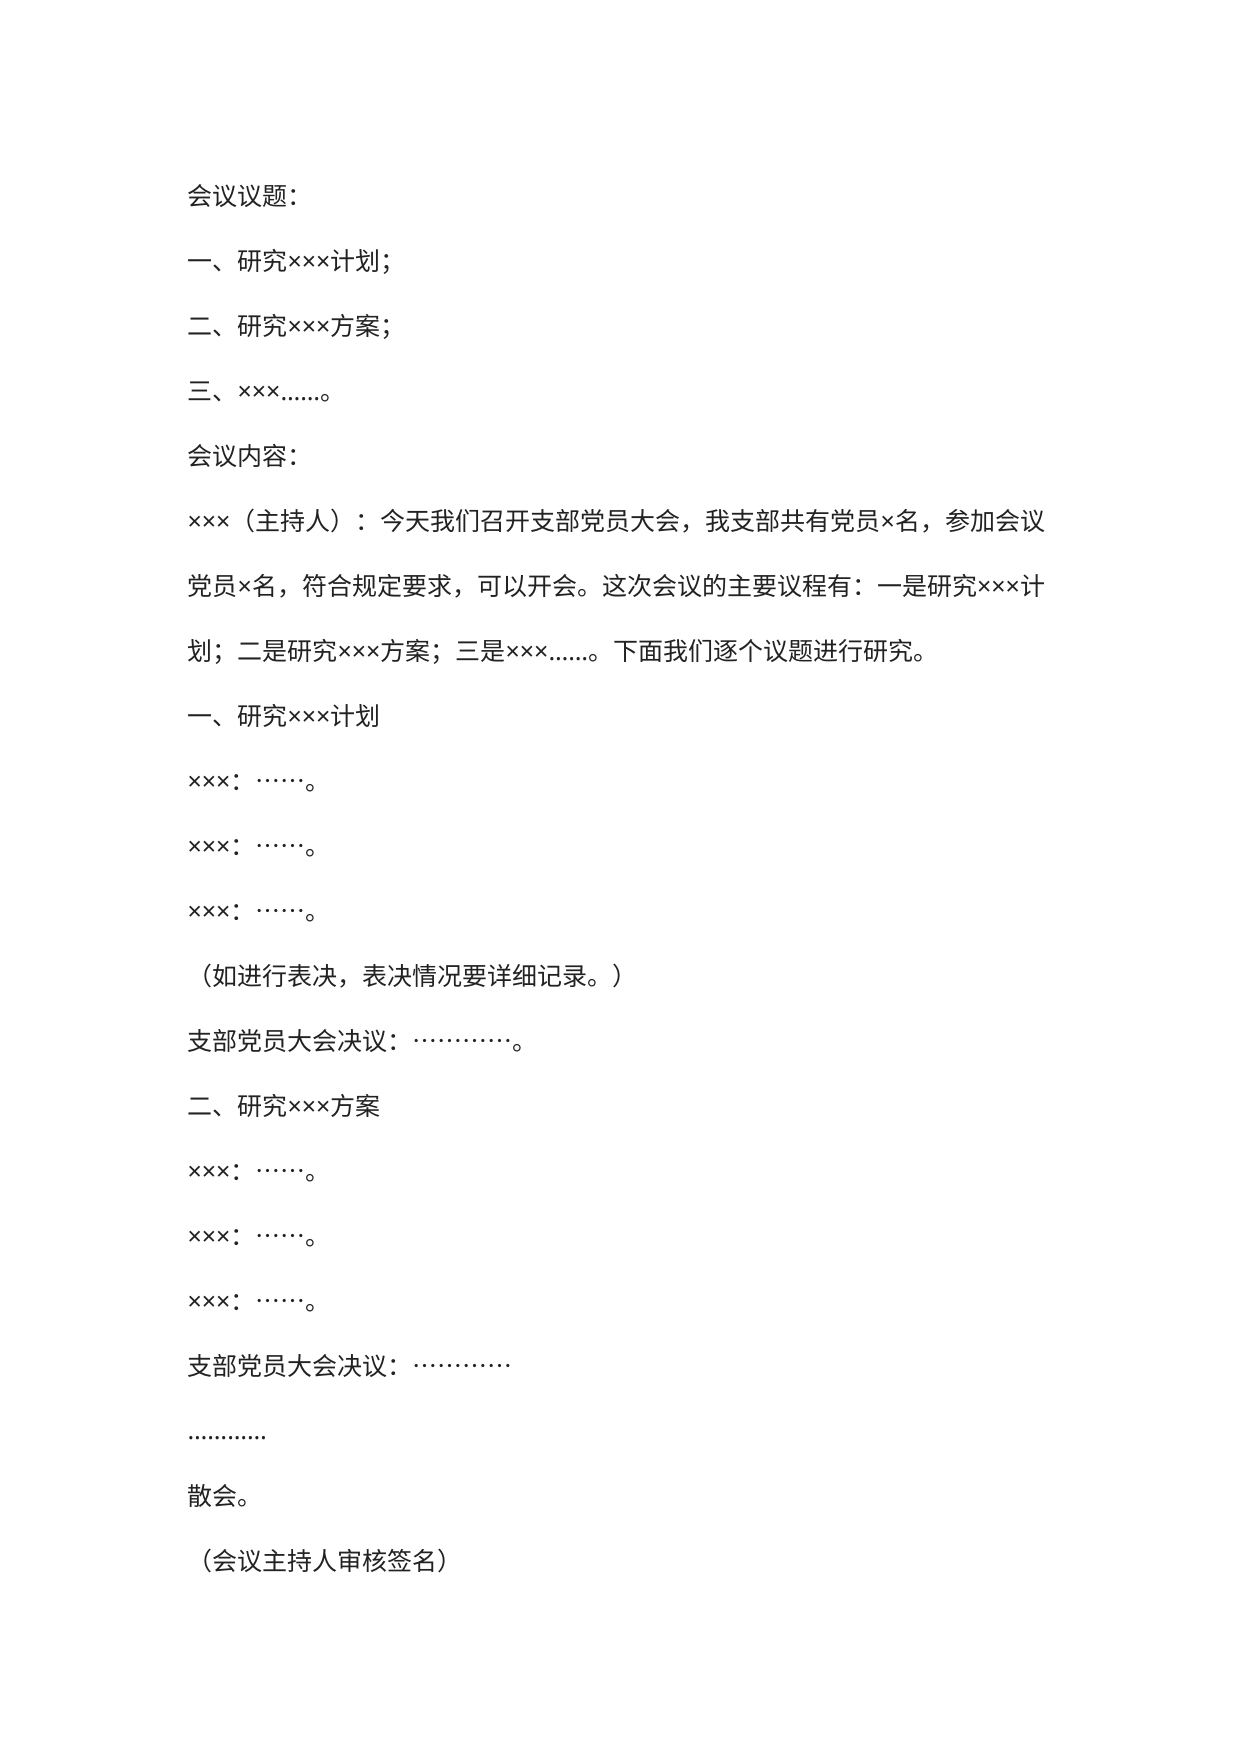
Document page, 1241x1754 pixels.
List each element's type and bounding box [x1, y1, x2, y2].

text [187, 162, 1053, 1592]
